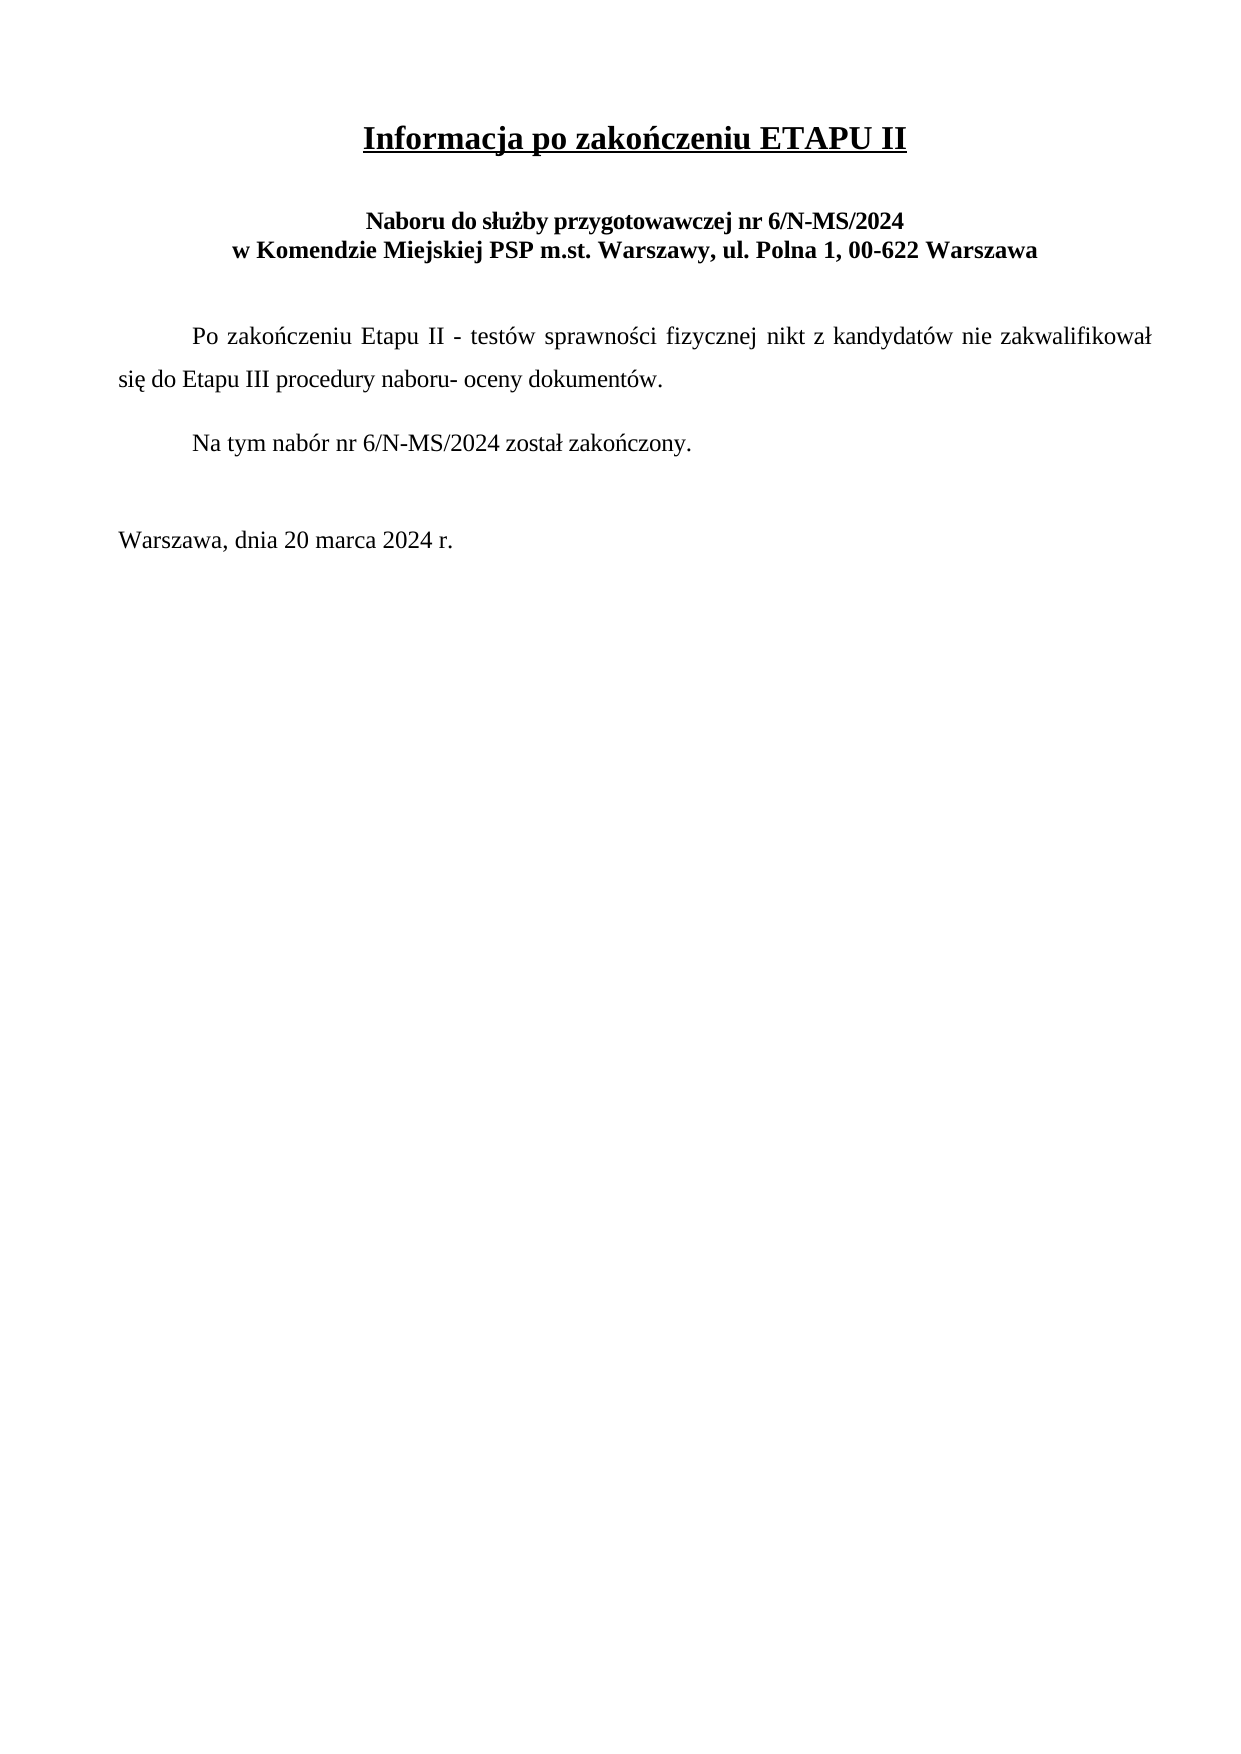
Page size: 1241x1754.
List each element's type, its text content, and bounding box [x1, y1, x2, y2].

text Po zakończeniu Etapu II - testów sprawności fizycznej nikt z kandydatów nie zakwalifikował się do Etapu III procedury naboru- oceny dokumentów. [118, 321, 1152, 393]
text Informacja po zakończeniu ETAPU II [118, 118, 1152, 157]
text Na tym nabór nr 6/N-MS/2024 został zakończony. [118, 428, 1152, 457]
text w Komendzie Miejskiej PSP m.st. Warszawy, ul. Polna 1, 00-622 Warszawa [118, 235, 1152, 264]
text Warszawa, dnia 20 marca 2024 r. [118, 525, 1152, 554]
text Naboru do służby przygotowawczej nr 6/N-MS/2024 [118, 206, 1152, 235]
